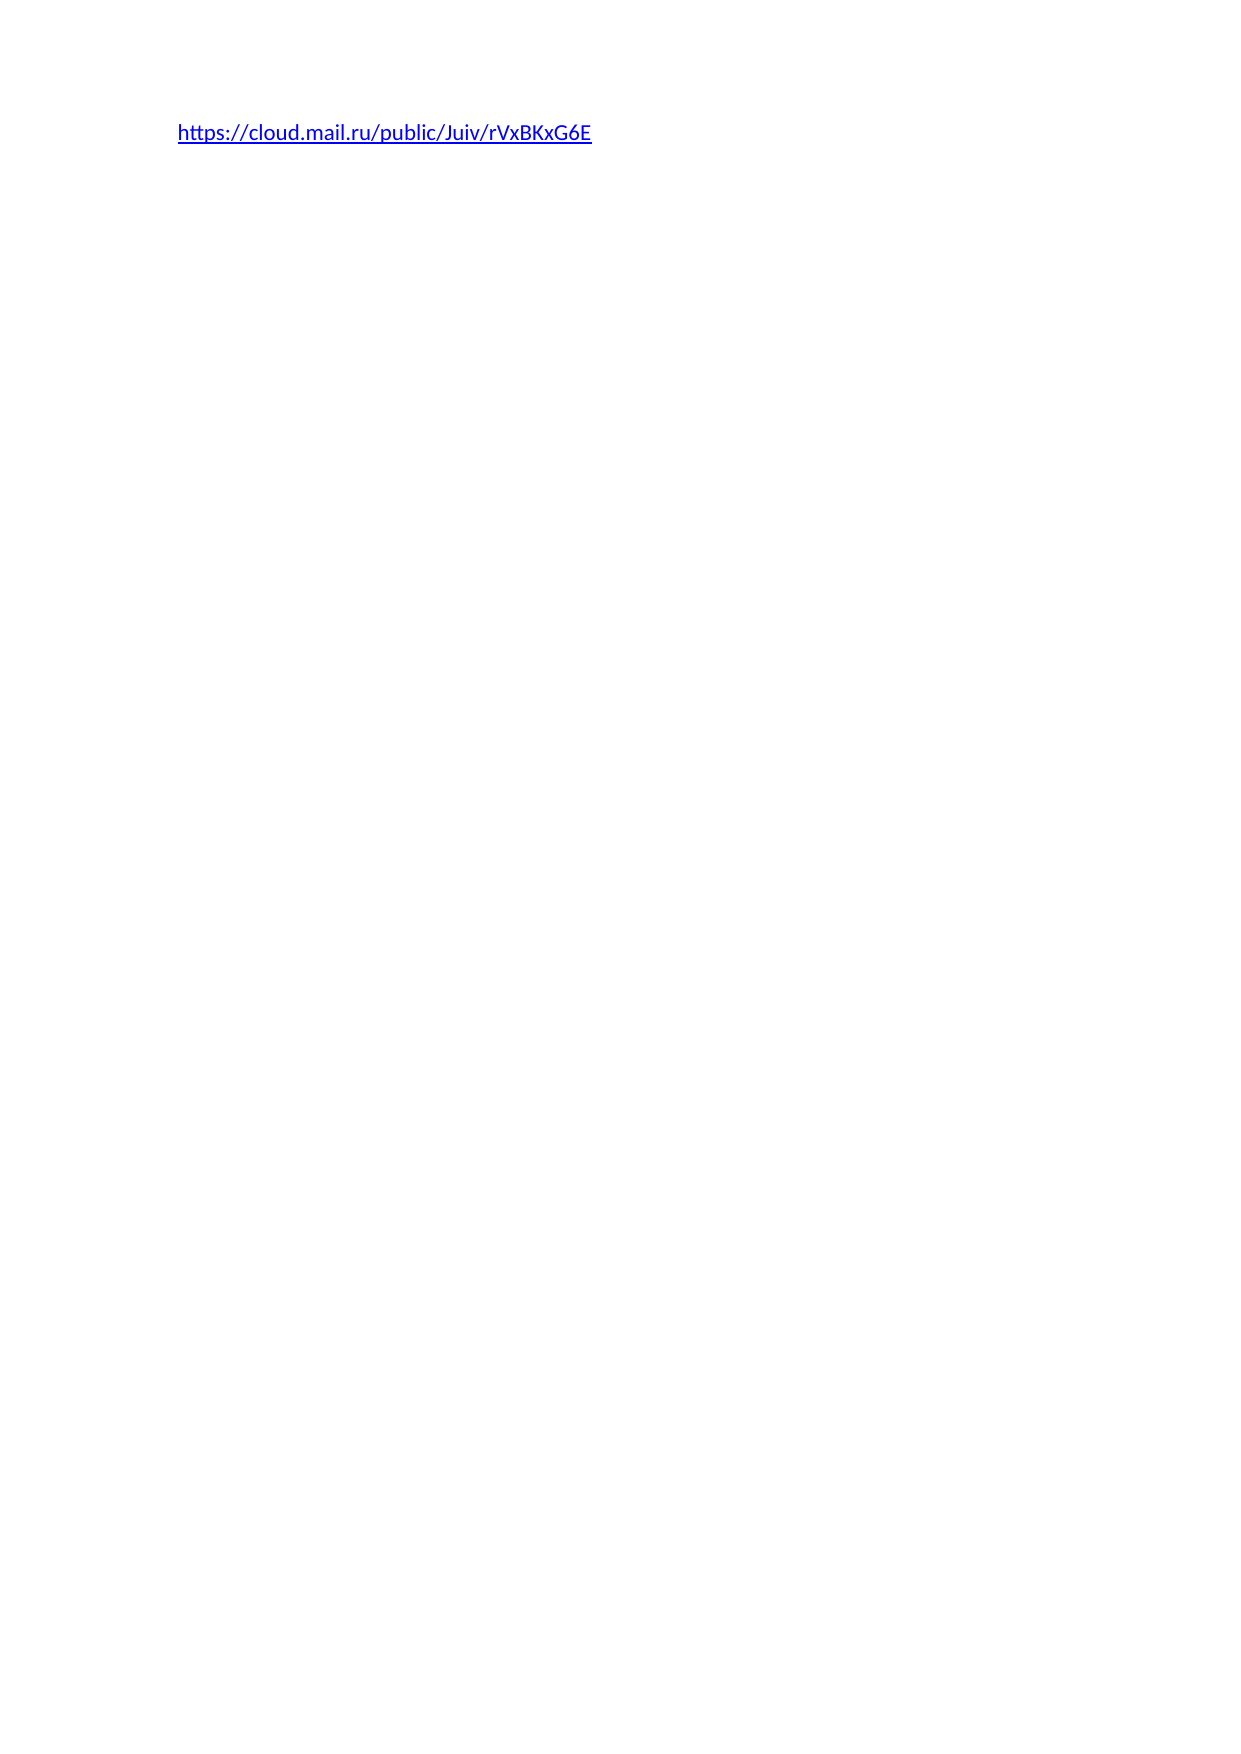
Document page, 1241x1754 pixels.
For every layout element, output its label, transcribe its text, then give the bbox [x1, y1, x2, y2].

text https://cloud.mail.ru/public/Juiv/rVxBKxG6E [177, 118, 1152, 146]
